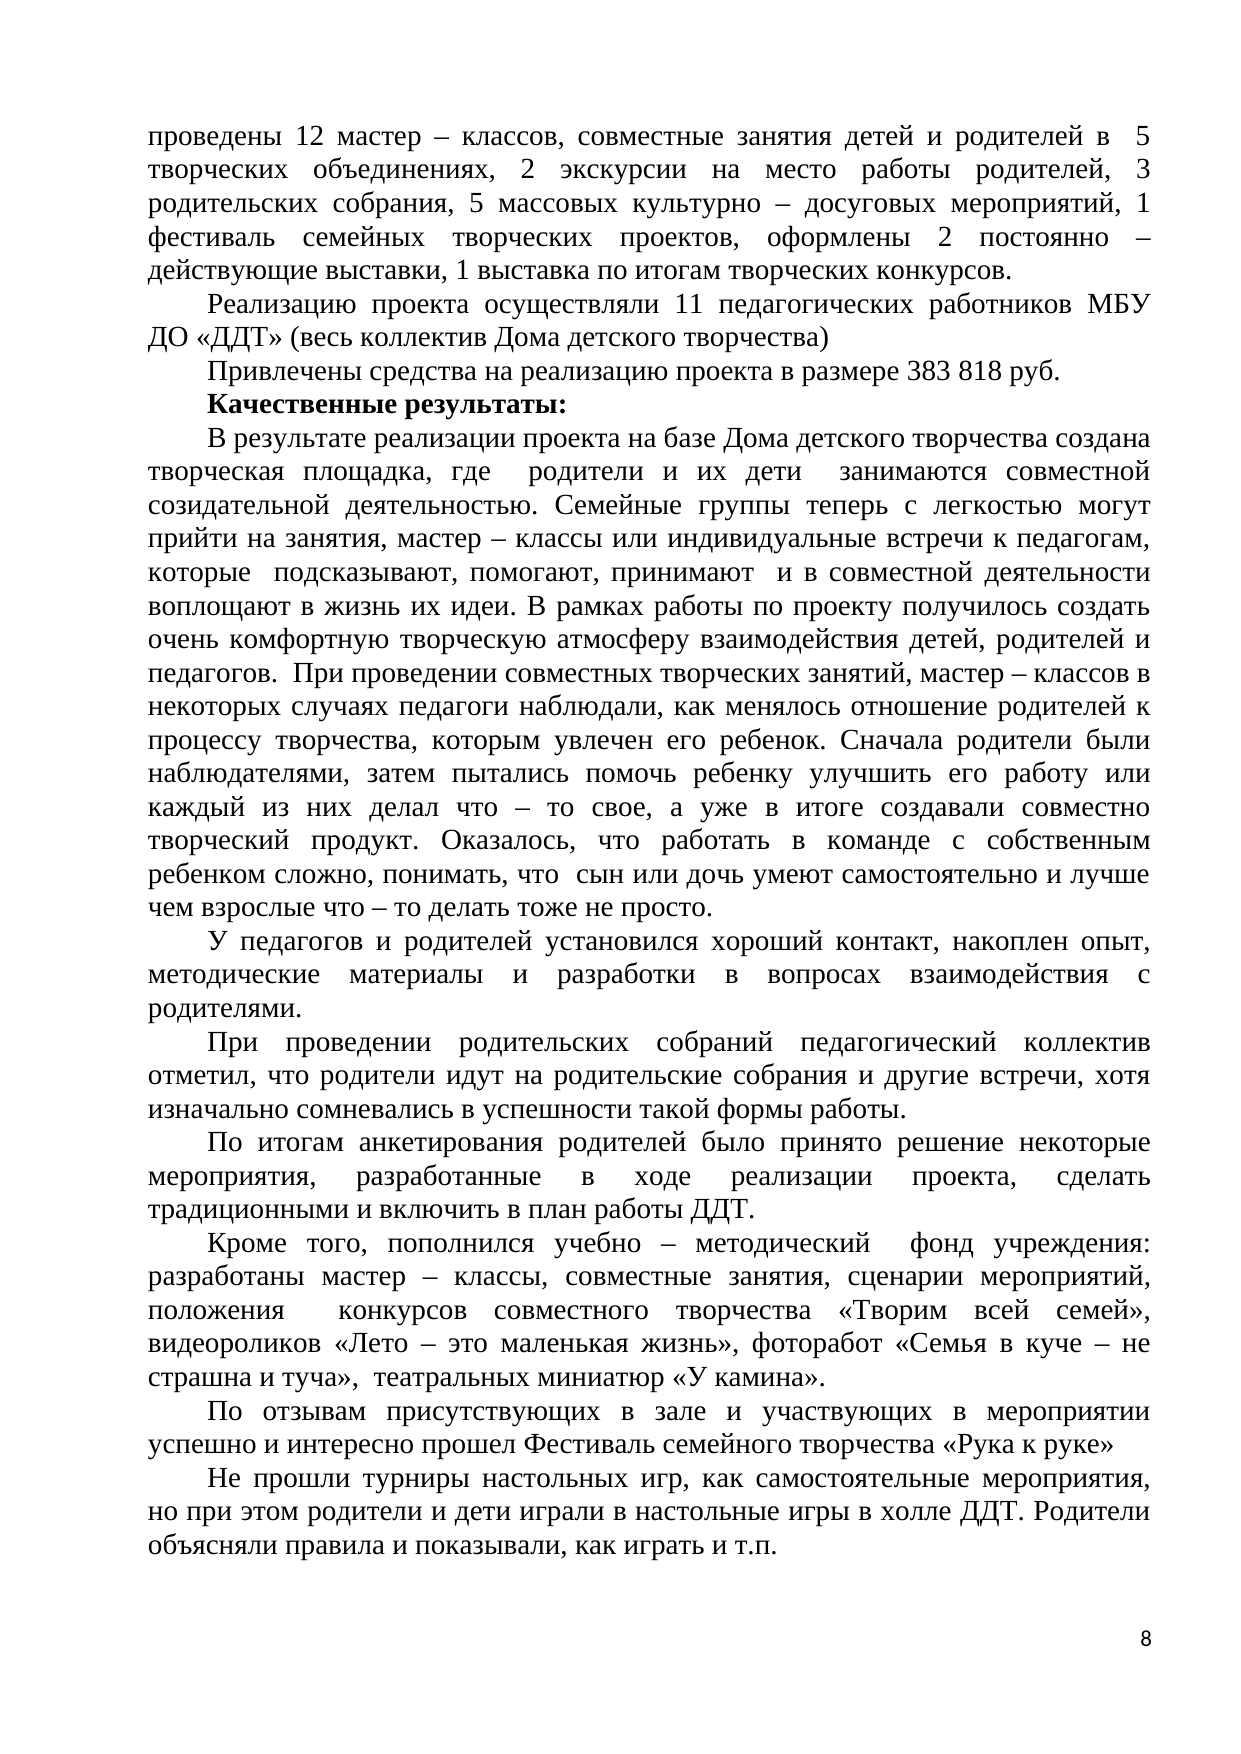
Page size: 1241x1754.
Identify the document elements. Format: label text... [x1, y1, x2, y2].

text Кроме того, пополнился учебно – методический фонд учреждения: разработаны мастер – классы, совместные занятия, сценарии мероприятий, положения конкурсов совместного творчества «Творим всей семей», видеороликов «Лето – это маленькая жизнь», фоторабот «Семья в куче – не страшна и туча», театральных миниатюр «У камина». [148, 1225, 1152, 1393]
text У педагогов и родителей установился хороший контакт, накоплен опыт, методические материалы и разработки в вопросах взаимодействия с родителями. [148, 923, 1152, 1024]
text Реализацию проекта осуществляли 11 педагогических работников МБУ ДО «ДДТ» (весь коллектив Дома детского творчества) [148, 286, 1152, 353]
text По итогам анкетирования родителей было принято решение некоторые мероприятия, разработанные в ходе реализации проекта, сделать традиционными и включить в план работы ДДТ. [148, 1124, 1152, 1225]
text В результате реализации проекта на базе Дома детского творчества создана творческая площадка, где родители и их дети занимаются совместной созидательной деятельностью. Семейные группы теперь с легкостью могут прийти на занятия, мастер – классы или индивидуальные встречи к педагогам, которые подсказывают, помогают, принимают и в совместной деятельности воплощают в жизнь их идеи. В рамках работы по проекту получилось создать очень комфортную творческую атмосферу взаимодействия детей, родителей и педагогов. При проведении совместных творческих занятий, мастер – классов в некоторых случаях педагоги наблюдали, как менялось отношение родителей к процессу творчества, которым увлечен его ребенок. Сначала родители были наблюдателями, затем пытались помочь ребенку улучшить его работу или каждый из них делал что – то свое, а уже в итоге создавали совместно творческий продукт. Оказалось, что работать в команде с собственным ребенком сложно, понимать, что сын или дочь умеют самостоятельно и лучше чем взрослые что – то делать тоже не просто. [148, 420, 1152, 923]
text При проведении родительских собраний педагогический коллектив отметил, что родители идут на родительские собрания и другие встречи, хотя изначально сомневались в успешности такой формы работы. [148, 1024, 1152, 1124]
text По отзывам присутствующих в зале и участвующих в мероприятии успешно и интересно прошел Фестиваль семейного творчества «Рука к руке» [148, 1393, 1152, 1460]
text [148, 118, 1152, 286]
text Не прошли турниры настольных игр, как самостоятельные мероприятия, но при этом родители и дети играли в настольные игры в холле ДДТ. Родители объясняли правила и показывали, как играть и т.п. [148, 1460, 1152, 1560]
text Привлечены средства на реализацию проекта в размере 383 818 руб. [148, 353, 1152, 386]
text Качественные результаты: [148, 386, 1152, 420]
